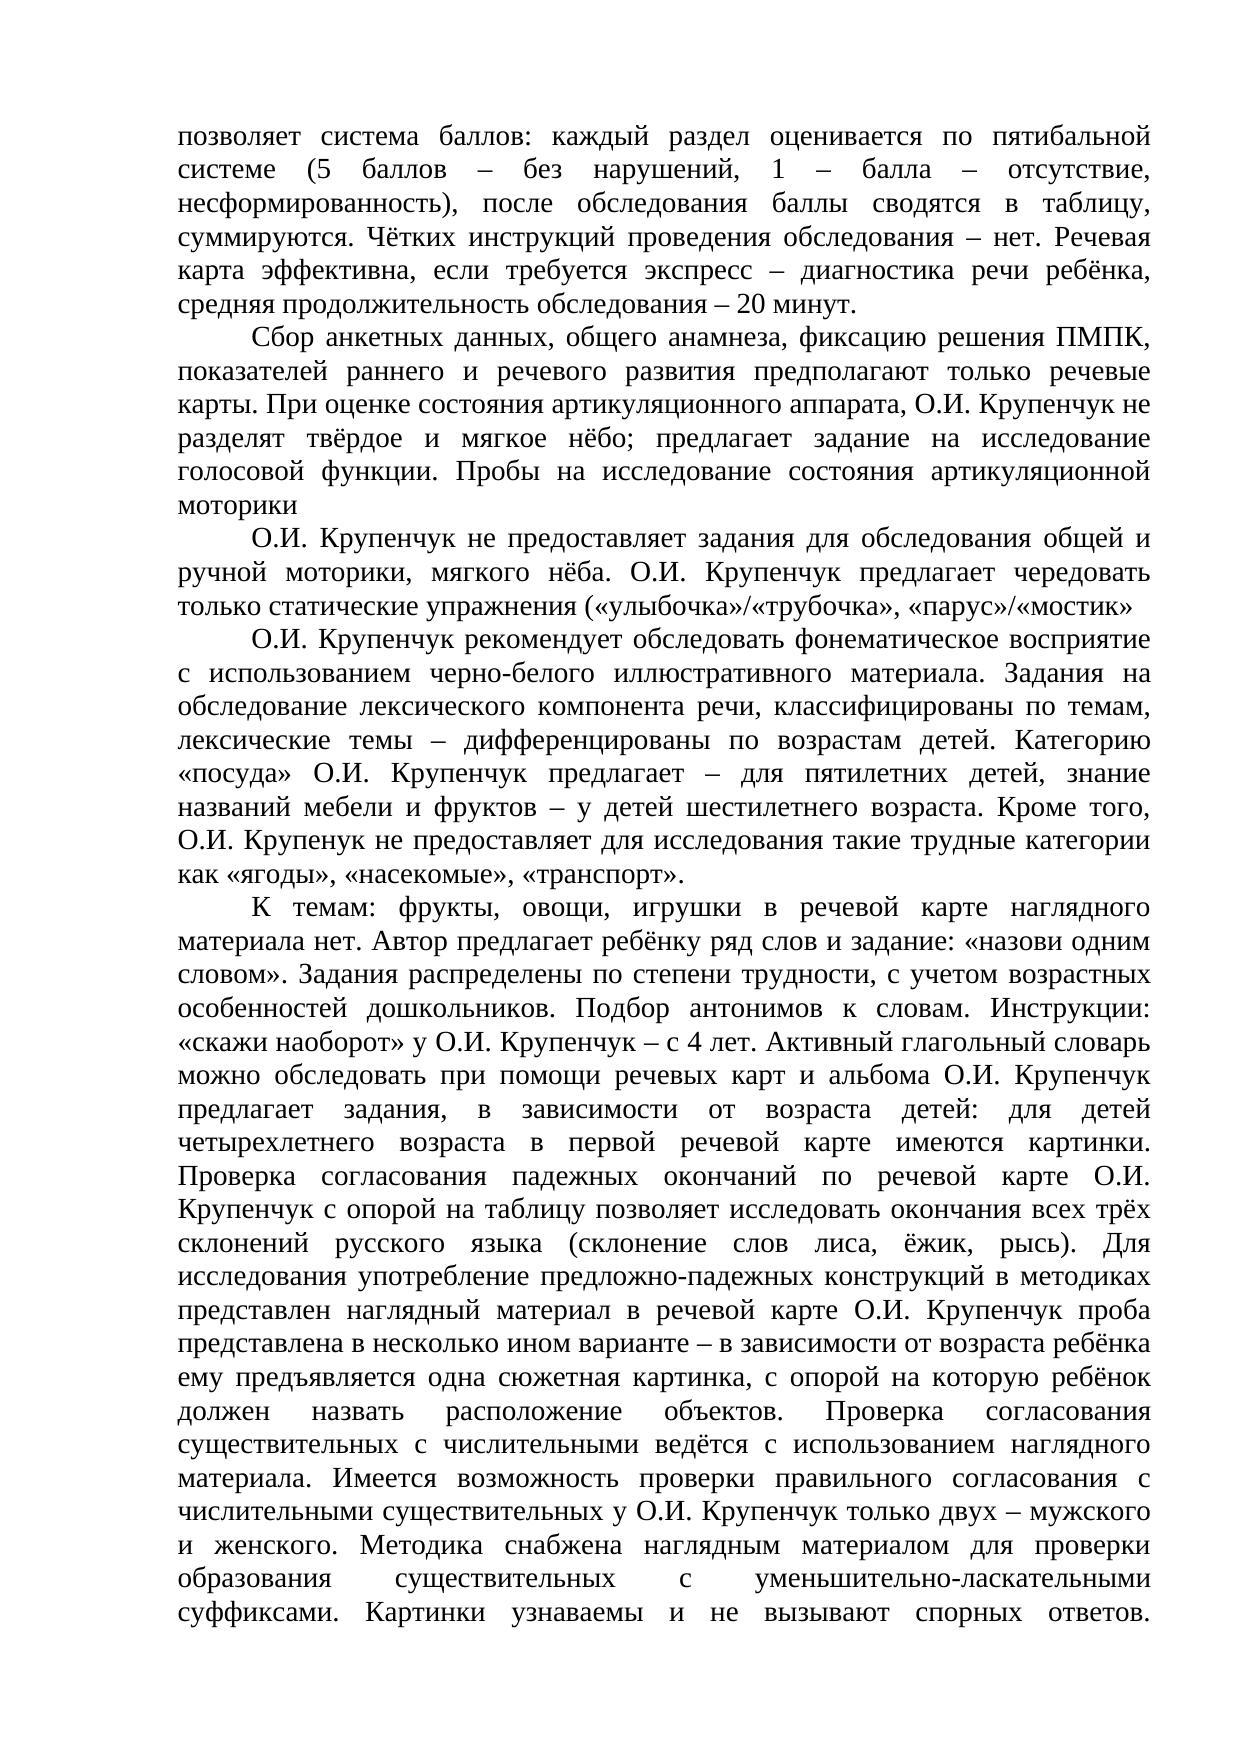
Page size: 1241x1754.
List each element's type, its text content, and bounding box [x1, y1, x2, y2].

text О.И. Крупенчук не предоставляет задания для обследования общей и ручной моторики, мягкого нёба. О.И. Крупенчук предлагает чередовать только статические упражнения («улыбочка»/«трубочка», «парус»/«мостик» [177, 521, 1152, 621]
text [177, 889, 1152, 1627]
text О.И. Крупенчук рекомендует обследовать фонематическое восприятие с использованием черно-белого иллюстративного материала. Задания на обследование лексического компонента речи, классифицированы по темам, лексические темы – дифференцированы по возрастам детей. Категорию «посуда» О.И. Крупенчук предлагает – для пятилетних детей, знание названий мебели и фруктов – у детей шестилетнего возраста. Кроме того, О.И. Крупенук не предоставляет для исследования такие трудные категории как «ягоды», «насекомые», «транспорт». [177, 621, 1152, 889]
text Сбор анкетных данных, общего анамнеза, фиксацию решения ПМПК, показателей раннего и речевого развития предполагают только речевые карты. При оценке состояния артикуляционного аппарата, О.И. Крупенчук не разделят твёрдое и мягкое нёбо; предлагает задание на исследование голосовой функции. Пробы на исследование состояния артикуляционной моторики [177, 319, 1152, 521]
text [177, 118, 1152, 319]
